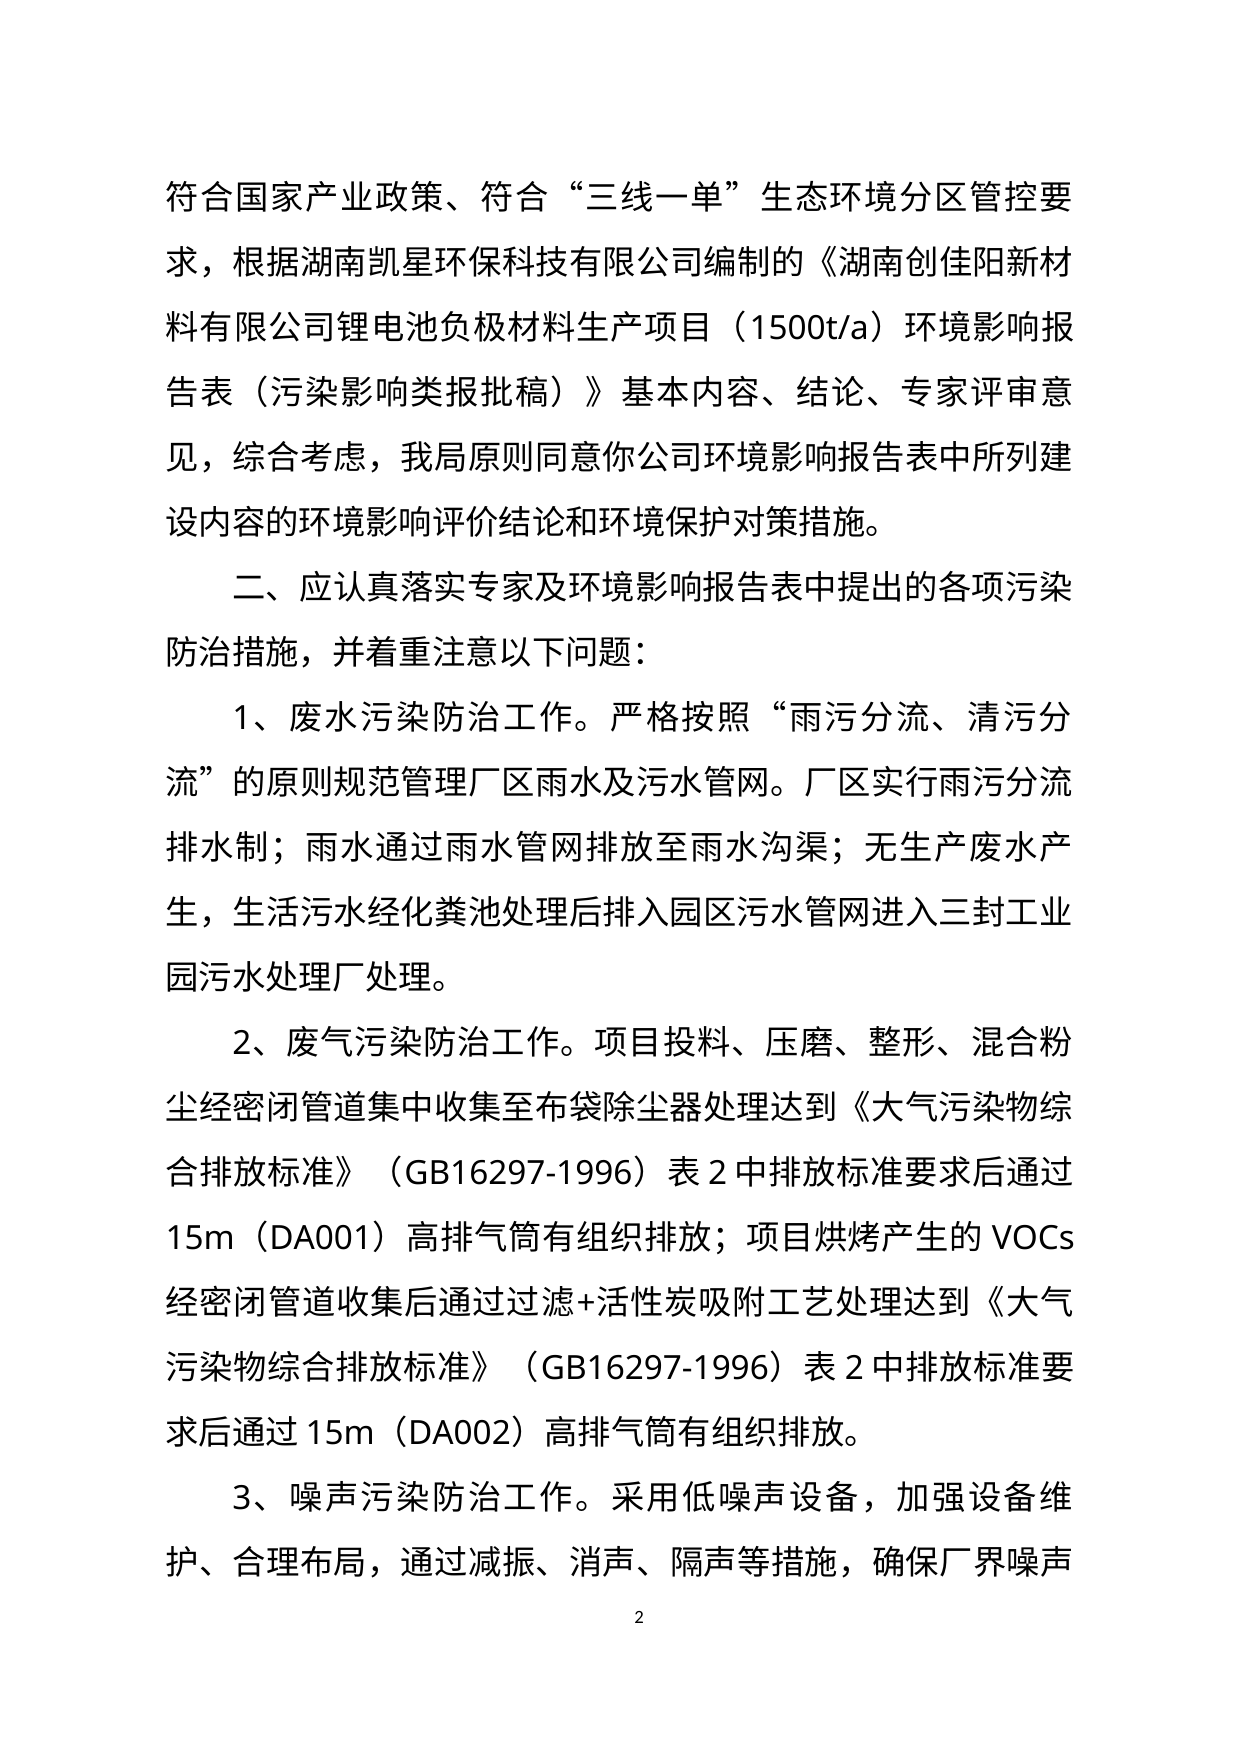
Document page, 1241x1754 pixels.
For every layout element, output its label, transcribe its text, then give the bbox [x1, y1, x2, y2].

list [165, 162, 1075, 552]
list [165, 1462, 1075, 1592]
list 二、应认真落实专家及环境影响报告表中提出的各项污染防治措施，并着重注意以下问题： [165, 552, 1075, 682]
list 1、废水污染防治工作。严格按照“雨污分流、清污分流”的原则规范管理厂区雨水及污水管网。厂区实行雨污分流排水制；雨水通过雨水管网排放至雨水沟渠；无生产废水产生，生活污水经化粪池处理后排入园区污水管网进入三封工业园污水处理厂处理。 [165, 682, 1075, 1007]
list 2、废气污染防治工作。项目投料、压磨、整形、混合粉尘经密闭管道集中收集至布袋除尘器处理达到《大气污染物综合排放标准》（GB16297-1996）表2中排放标准要求后通过15m（DA001）高排气筒有组织排放；项目烘烤产生的VOCs经密闭管道收集后通过过滤+活性炭吸附工艺处理达到《大气污染物综合排放标准》（GB16297-1996）表2中排放标准要求后通过15m（DA002）高排气筒有组织排放。 [165, 1007, 1075, 1462]
